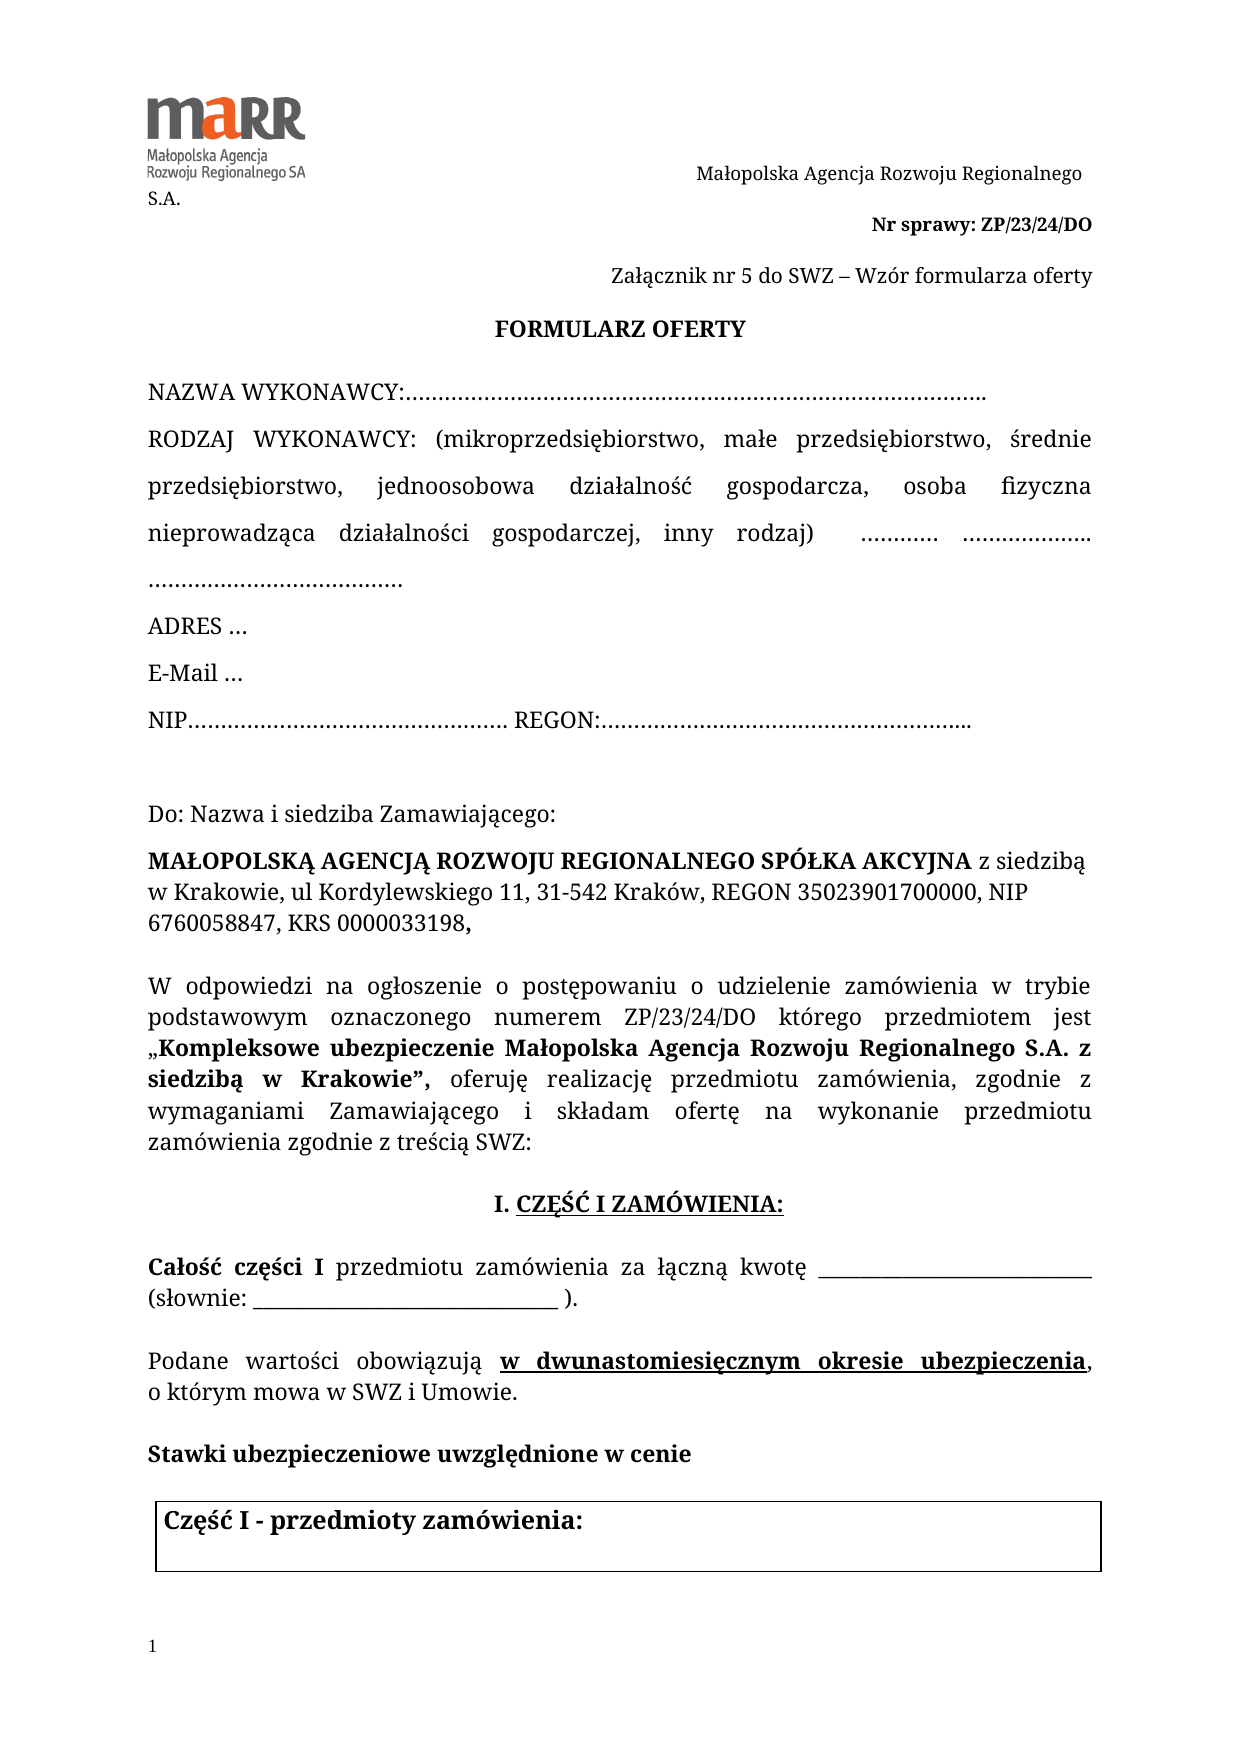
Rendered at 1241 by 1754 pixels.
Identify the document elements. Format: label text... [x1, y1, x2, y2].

text FORMULARZ OFERTY [148, 313, 1092, 344]
text Do: Nazwa i siedziba Zamawiającego: [148, 798, 1092, 829]
list CZĘŚĆ I ZAMÓWIENIA: [185, 1188, 1092, 1219]
text W odpowiedzi na ogłoszenie o postępowaniu o udzielenie zamówienia w trybie podstawowym oznaczonego numerem ZP/23/24/DO którego przedmiotem jest „Kompleksowe ubezpieczenie Małopolska Agencja Rozwoju Regionalnego S.A. z siedzibą w Krakowie”, oferuję realizację przedmiotu zamówienia, zgodnie z wymaganiami Zamawiającego i składam ofertę na wykonanie przedmiotu zamówienia zgodnie z treścią SWZ: [148, 969, 1092, 1157]
picture [147, 97, 306, 181]
table_header Część I - przedmioty zamówienia: [157, 1502, 1100, 1571]
text MAŁOPOLSKĄ AGENCJĄ ROZWOJU REGIONALNEGO SPÓŁKA AKCYJNA z siedzibą w Krakowie, ul Kordylewskiego 11, 31-542 Kraków, REGON 35023901700000, NIP 6760058847, KRS 0000033198, [148, 844, 1104, 938]
text E-Mail … [148, 657, 1092, 688]
text Stawki ubezpieczeniowe uwzględnione w cenie [148, 1438, 1092, 1469]
text Podane wartości obowiązują w dwunastomiesięcznym okresie ubezpieczenia, o którym mowa w SWZ i Umowie. [148, 1344, 1092, 1407]
text NIP…………………………………………. REGON:………………………………………………... [148, 704, 1092, 735]
text Całość części I przedmiotu zamówienia za łączną kwotę __________________________ (słownie: _____________________________ ). [148, 1251, 1092, 1313]
text NAZWA WYKONAWCY:…………………………………………………………………………….. [148, 376, 1092, 407]
text RODZAJ WYKONAWCY: (mikroprzedsiębiorstwo, małe przedsiębiorstwo, średnie przedsiębiorstwo, jednoosobowa działalność gospodarcza, osoba fizyczna nieprowadząca działalności gospodarczej, inny rodzaj) ………… ………………..………………………………… [148, 423, 1092, 594]
text ADRES … [148, 610, 1092, 641]
